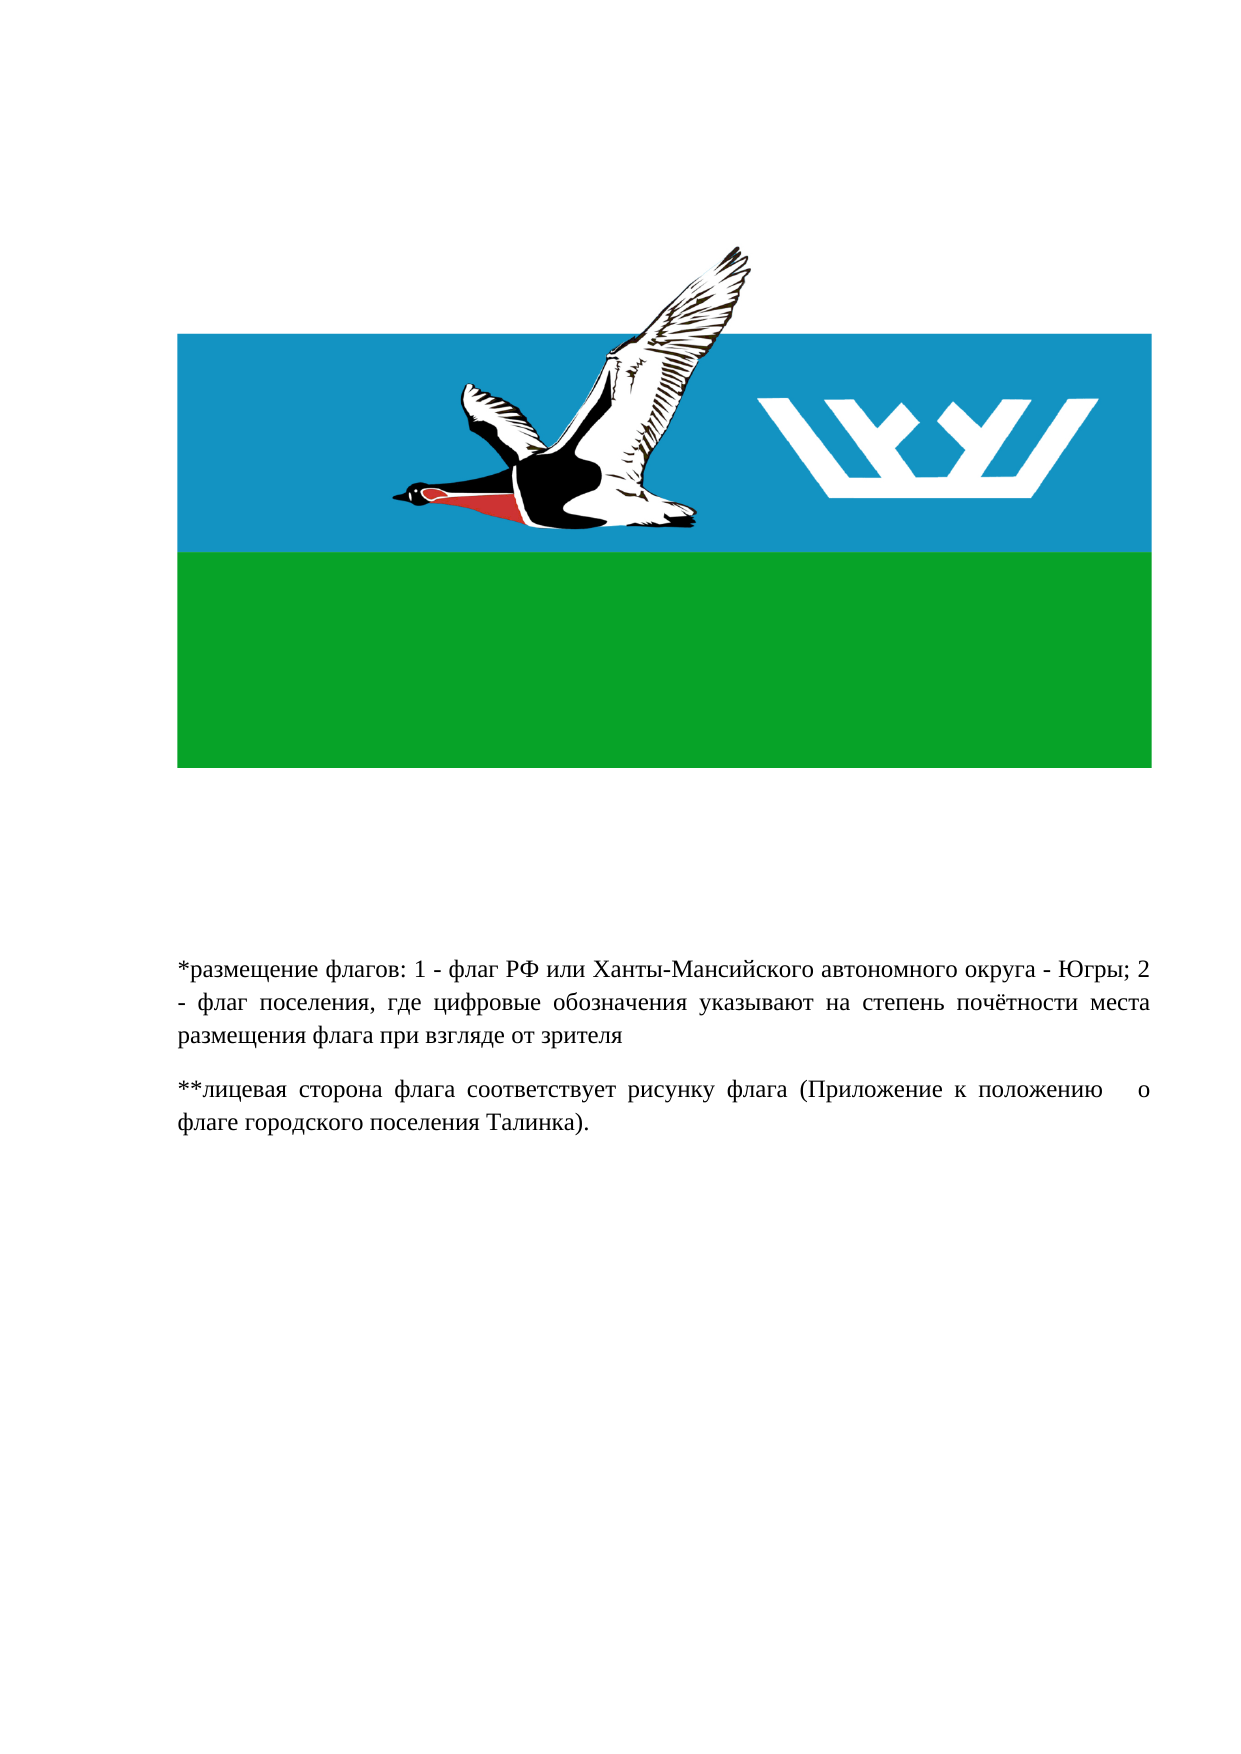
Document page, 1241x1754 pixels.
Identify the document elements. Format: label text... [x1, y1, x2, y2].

picture [177, 118, 1152, 768]
text **лицевая сторона флага соответствует рисунку флага (Приложение к положению о флаге городского поселения Талинка). [177, 1074, 1152, 1136]
text *размещение флагов: 1 - флаг РФ или Ханты-Мансийского автономного округа - Югры; 2 - флаг поселения, где цифровые обозначения указывают на степень почётности места размещения флага при взгляде от зрителя [177, 954, 1152, 1049]
